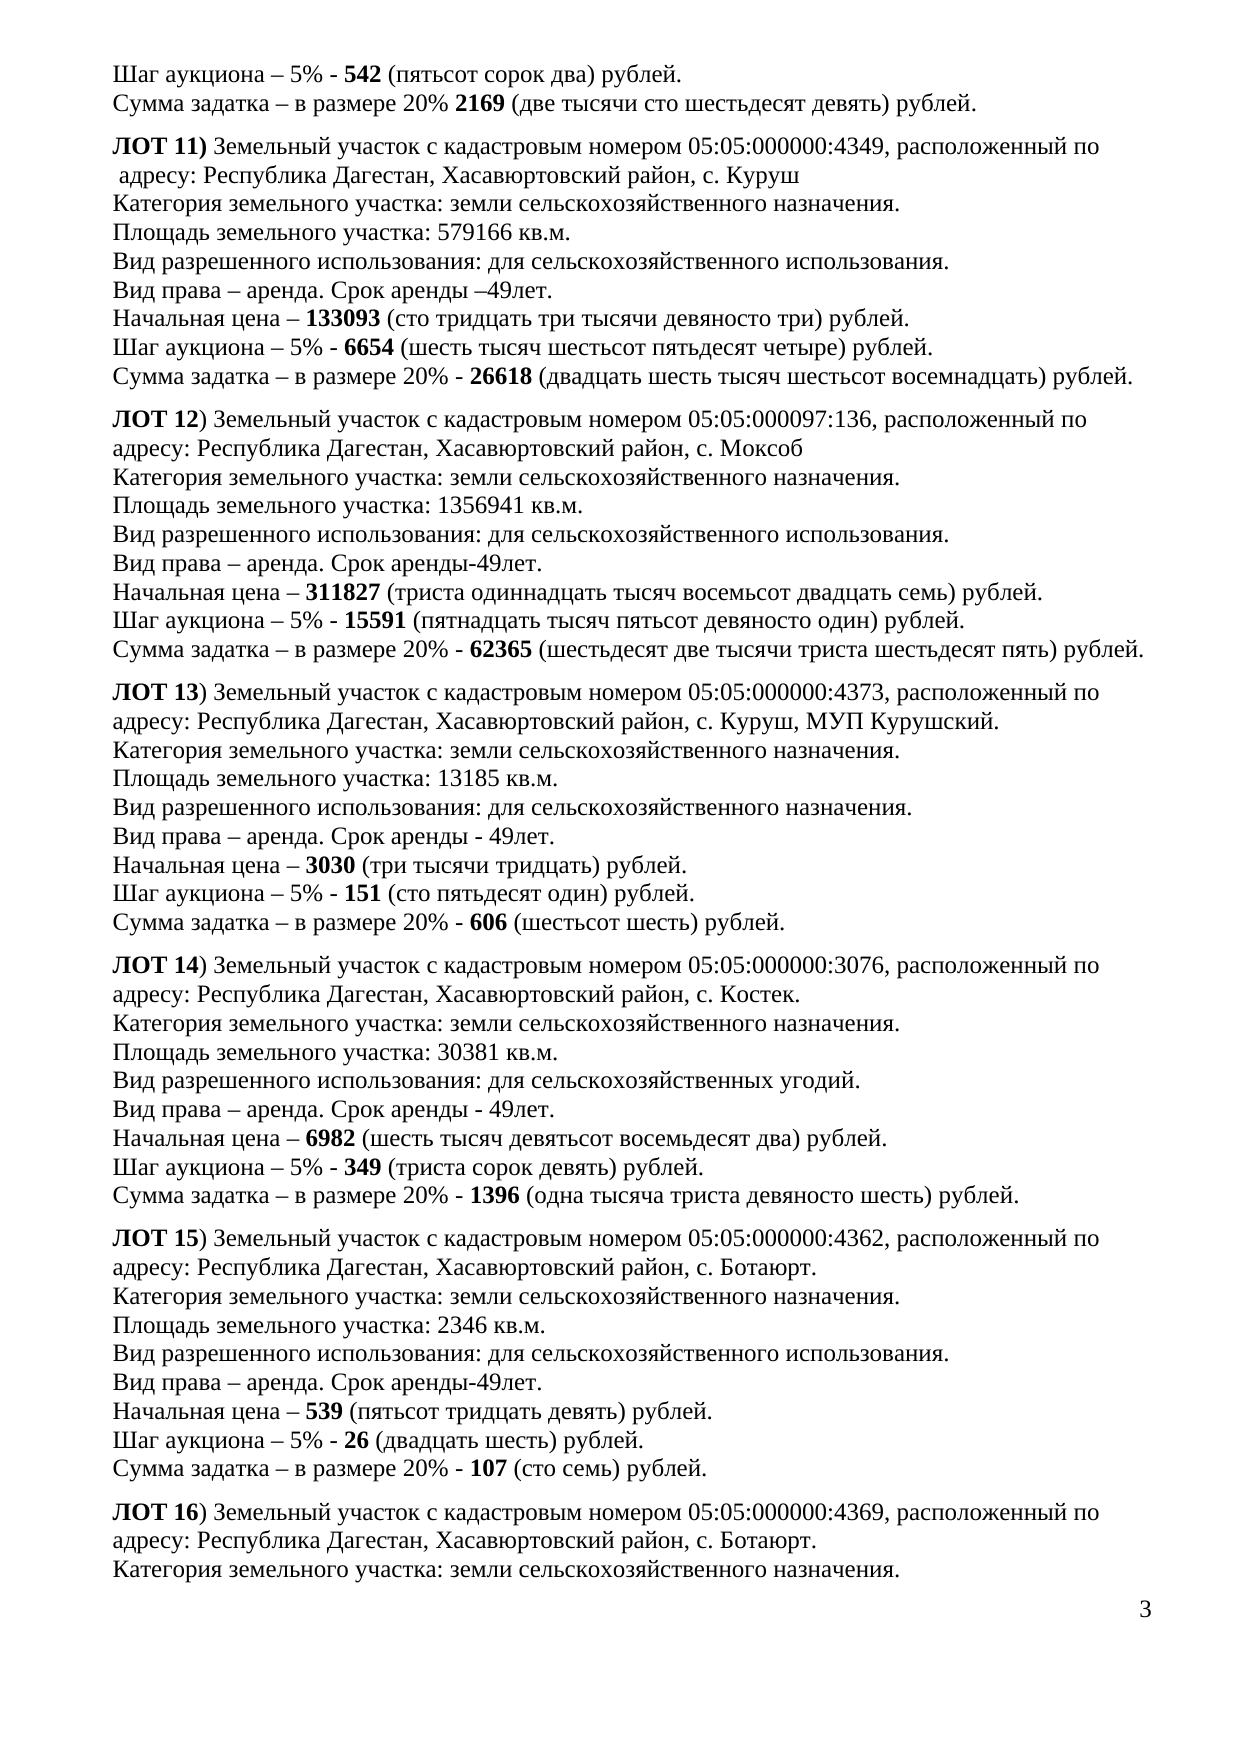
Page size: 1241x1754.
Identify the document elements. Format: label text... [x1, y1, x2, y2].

text Сумма задатка – в размере 20% 2169 (две тысячи сто шестьдесят девять) рублей. [112, 88, 1196, 117]
text Площадь земельного участка: 13185 кв.м. [112, 763, 1196, 792]
text Начальная цена – 311827 (триста одиннадцать тысяч восемьсот двадцать семь) рублей. [112, 577, 1196, 605]
text Вид разрешенного использования: для сельскохозяйственных угодий. [112, 1065, 1196, 1094]
text адресу: Республика Дагестан, Хасавюртовский район, с. Куруш [112, 160, 1196, 188]
text Вид разрешенного использования: для сельскохозяйственного использования. [112, 246, 1196, 275]
text Вид разрешенного использования: для сельскохозяйственного использования. [112, 1338, 1196, 1367]
text Начальная цена – 539 (пятьсот тридцать девять) рублей. [112, 1396, 1196, 1425]
text Категория земельного участка: земли сельскохозяйственного назначения. [112, 1008, 1196, 1037]
text Вид права – аренда. Срок аренды-49лет. [112, 548, 1196, 577]
text Шаг аукциона – 5% - 542 (пятьсот сорок два) рублей. [112, 59, 1196, 88]
text Площадь земельного участка: 1356941 кв.м. [112, 490, 1196, 519]
text Вид права – аренда. Срок аренды - 49лет. [112, 1094, 1196, 1123]
text Вид разрешенного использования: для сельскохозяйственного назначения. [112, 792, 1196, 821]
text Площадь земельного участка: 2346 кв.м. [112, 1310, 1196, 1338]
text Шаг аукциона – 5% - 26 (двадцать шесть) рублей. [112, 1425, 1196, 1453]
text адресу: Республика Дагестан, Хасавюртовский район, с. Моксоб [112, 433, 1196, 462]
text Вид права – аренда. Срок аренды-49лет. [112, 1367, 1196, 1396]
text Вид разрешенного использования: для сельскохозяйственного использования. [112, 519, 1196, 548]
text Категория земельного участка: земли сельскохозяйственного назначения. [112, 1281, 1196, 1310]
text Площадь земельного участка: 30381 кв.м. [112, 1037, 1196, 1065]
text Площадь земельного участка: 579166 кв.м. [112, 217, 1196, 246]
text ЛОТ 14) Земельный участок с кадастровым номером 05:05:000000:3076, расположенный по [112, 950, 1196, 979]
text Сумма задатка – в размере 20% - 26618 (двадцать шесть тысяч шестьсот восемнадцать) рублей. [112, 361, 1196, 390]
text Шаг аукциона – 5% - 151 (сто пятьдесят один) рублей. [112, 878, 1196, 907]
text адресу: Республика Дагестан, Хасавюртовский район, с. Ботаюрт. [112, 1252, 1196, 1281]
text Шаг аукциона – 5% - 15591 (пятнадцать тысяч пятьсот девяносто один) рублей. [112, 605, 1196, 634]
text адресу: Республика Дагестан, Хасавюртовский район, с. Ботаюрт. [112, 1525, 1196, 1554]
text Сумма задатка – в размере 20% - 107 (сто семь) рублей. [112, 1453, 1196, 1482]
text Начальная цена – 133093 (сто тридцать три тысячи девяносто три) рублей. [112, 303, 1196, 332]
text ЛОТ 13) Земельный участок с кадастровым номером 05:05:000000:4373, расположенный по [112, 677, 1196, 706]
text Сумма задатка – в размере 20% - 62365 (шестьдесят две тысячи триста шестьдесят пять) рублей. [112, 634, 1196, 663]
text ЛОТ 15) Земельный участок с кадастровым номером 05:05:000000:4362, расположенный по [112, 1223, 1196, 1252]
text Шаг аукциона – 5% - 349 (триста сорок девять) рублей. [112, 1152, 1196, 1180]
text Шаг аукциона – 5% - 6654 (шесть тысяч шестьсот пятьдесят четыре) рублей. [112, 332, 1196, 361]
text адресу: Республика Дагестан, Хасавюртовский район, с. Куруш, МУП Курушский. [112, 706, 1196, 735]
text Сумма задатка – в размере 20% - 606 (шестьсот шесть) рублей. [112, 907, 1196, 936]
text Начальная цена – 3030 (три тысячи тридцать) рублей. [112, 850, 1196, 878]
text Сумма задатка – в размере 20% - 1396 (одна тысяча триста девяносто шесть) рублей. [112, 1180, 1196, 1209]
text Вид права – аренда. Срок аренды –49лет. [112, 275, 1196, 303]
text ЛОТ 12) Земельный участок с кадастровым номером 05:05:000097:136, расположенный по [112, 404, 1196, 433]
text Категория земельного участка: земли сельскохозяйственного назначения. [112, 462, 1196, 490]
text Вид права – аренда. Срок аренды - 49лет. [112, 821, 1196, 850]
text адресу: Республика Дагестан, Хасавюртовский район, с. Костек. [112, 979, 1196, 1008]
text Категория земельного участка: земли сельскохозяйственного назначения. [112, 188, 1196, 217]
text ЛОТ 16) Земельный участок с кадастровым номером 05:05:000000:4369, расположенный по [112, 1497, 1196, 1525]
text Начальная цена – 6982 (шесть тысяч девятьсот восемьдесят два) рублей. [112, 1123, 1196, 1152]
text Категория земельного участка: земли сельскохозяйственного назначения. [112, 735, 1196, 763]
text ЛОТ 11) Земельный участок с кадастровым номером 05:05:000000:4349, расположенный по [112, 131, 1196, 160]
text Категория земельного участка: земли сельскохозяйственного назначения. [112, 1554, 1196, 1583]
